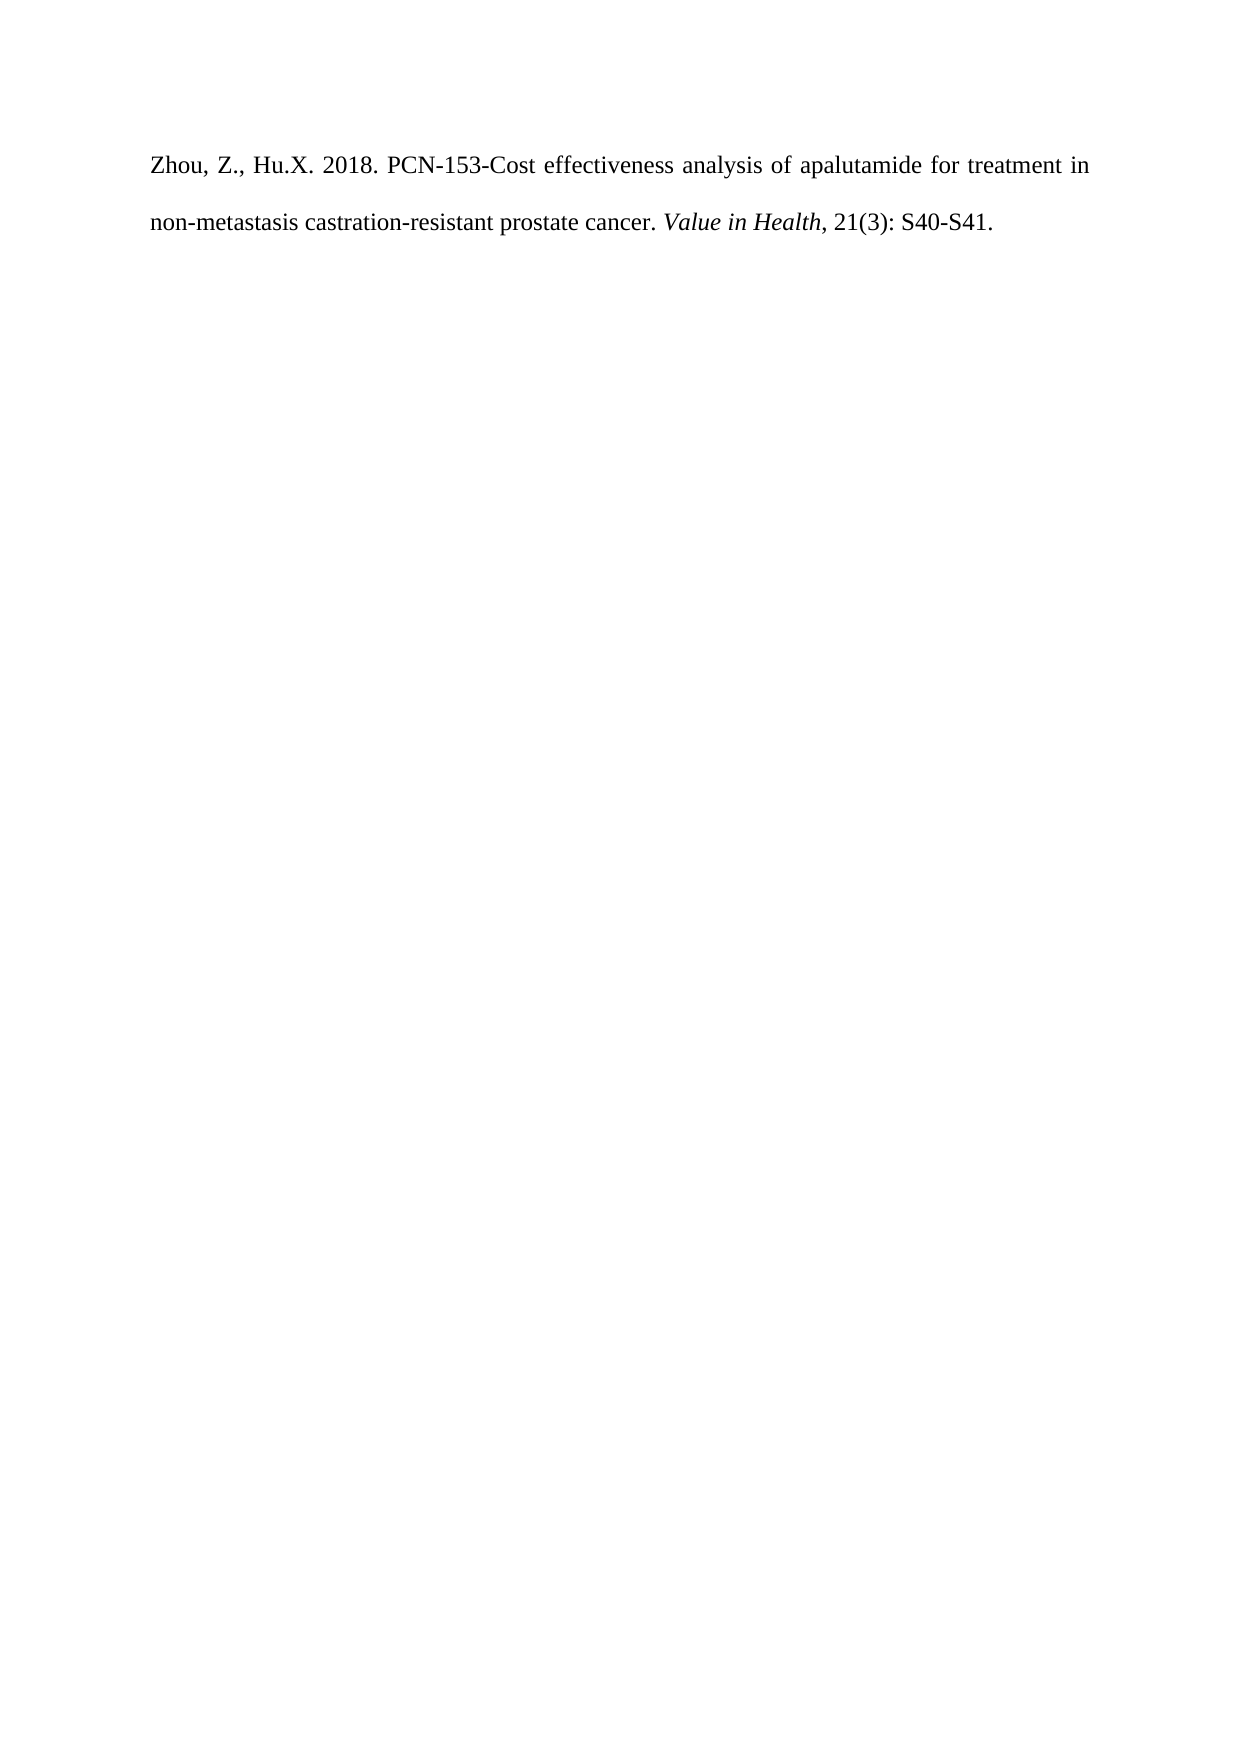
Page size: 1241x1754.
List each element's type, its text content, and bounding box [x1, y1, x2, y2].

text Zhou, Z., Hu.X. 2018. PCN-153-Cost effectiveness analysis of apalutamide for treatment in non-metastasis castration-resistant prostate cancer. Value in Health, 21(3): S40-S41. [150, 150, 1090, 236]
